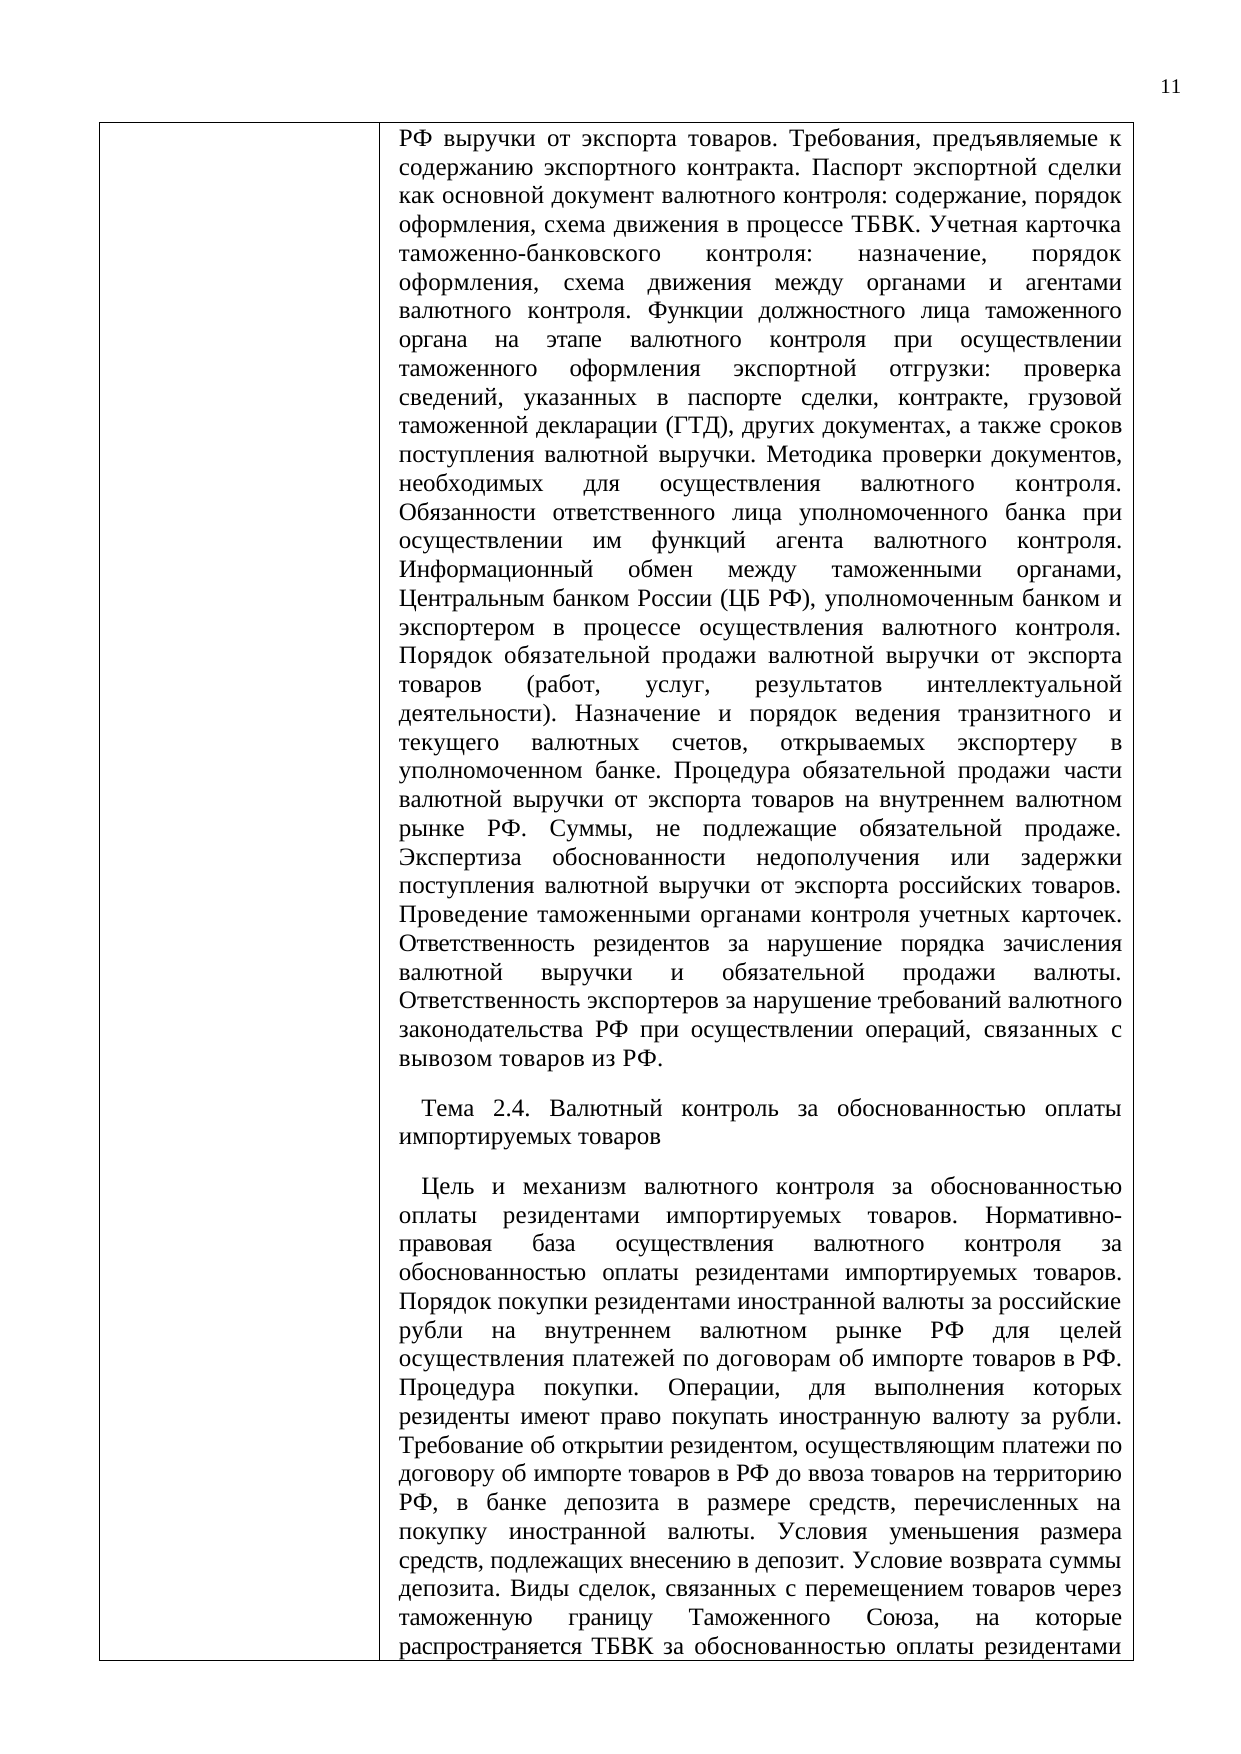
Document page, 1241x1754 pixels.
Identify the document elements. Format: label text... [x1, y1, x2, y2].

table_cell 2 [100, 123, 379, 1660]
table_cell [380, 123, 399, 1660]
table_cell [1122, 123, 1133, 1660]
